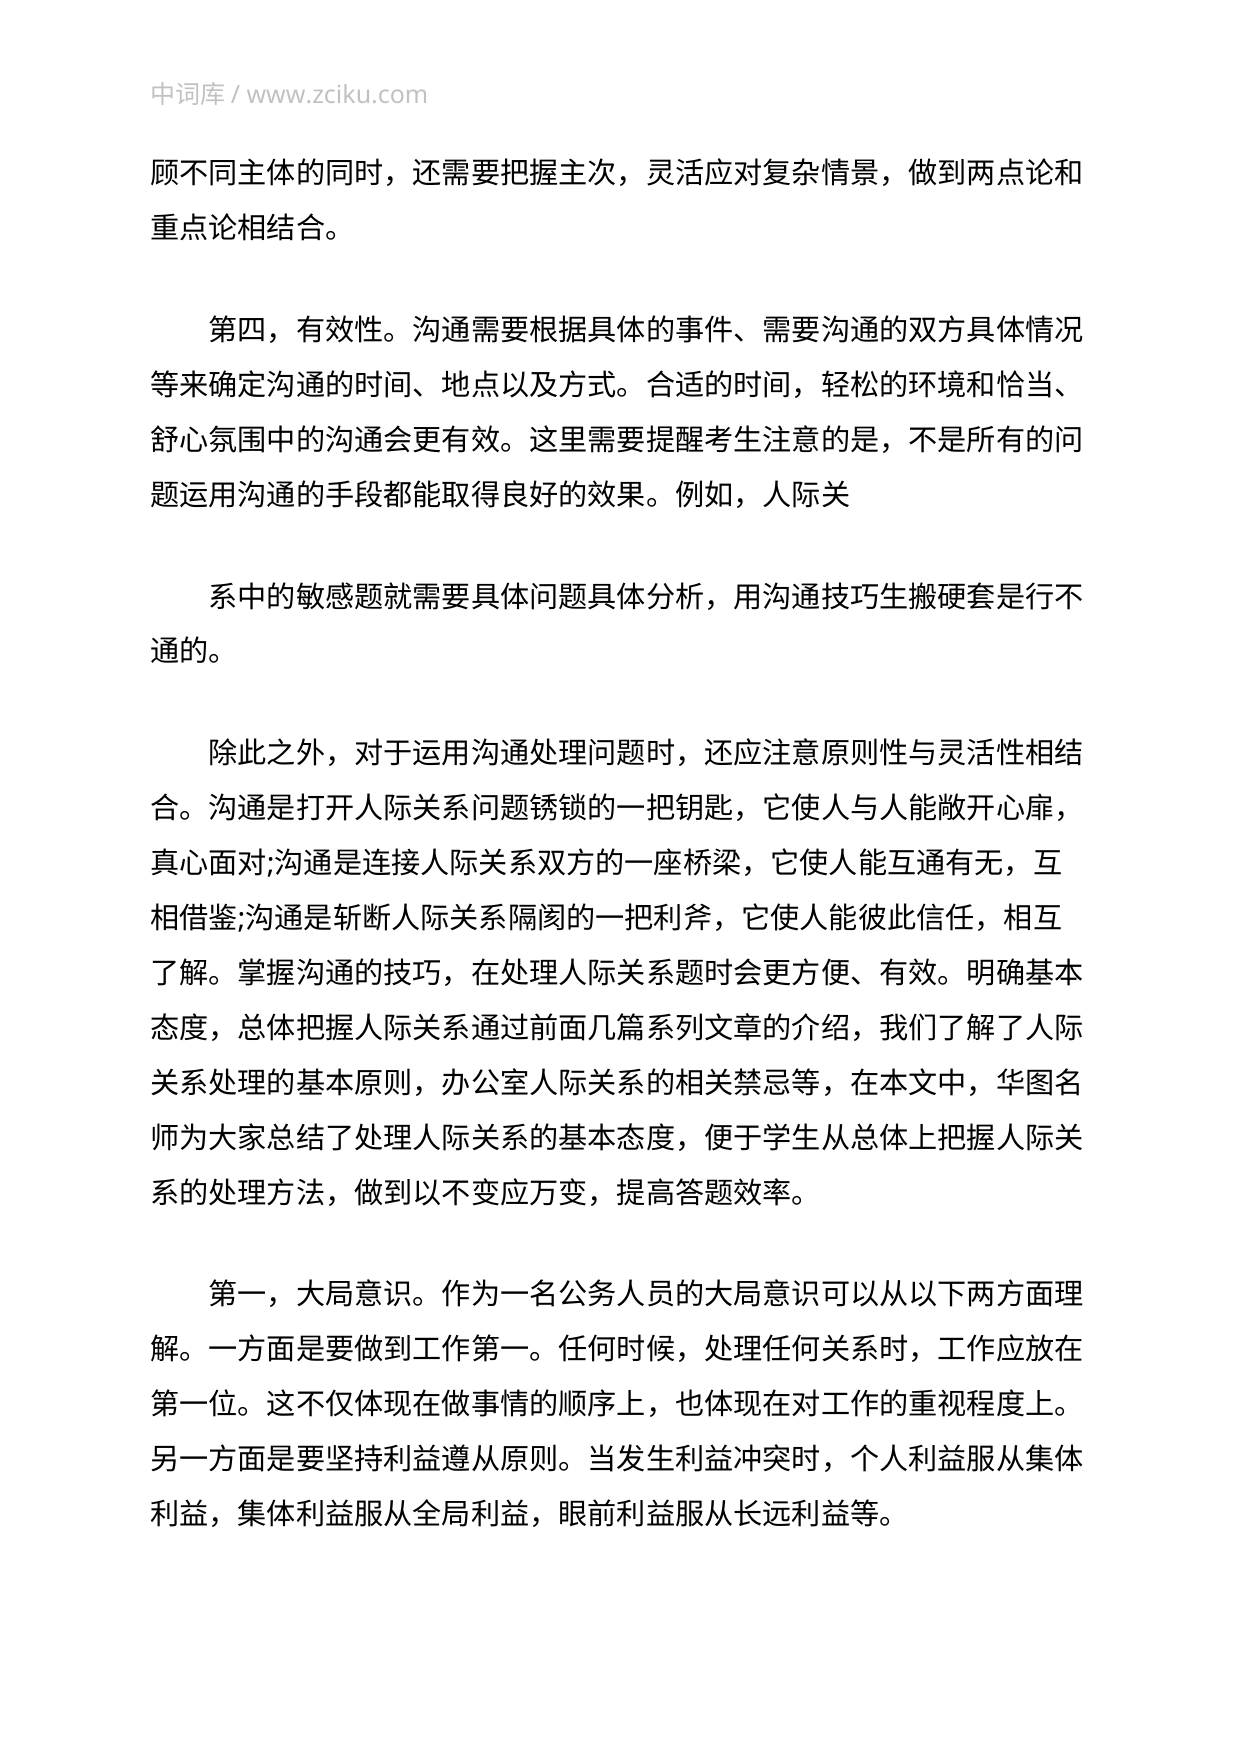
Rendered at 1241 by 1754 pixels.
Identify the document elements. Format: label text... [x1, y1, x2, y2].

text 除此之外，对于运用沟通处理问题时，还应注意原则性与灵活性相结合。沟通是打开人际关系问题锈锁的一把钥匙，它使人与人能敞开心扉，真心面对;沟通是连接人际关系双方的一座桥梁，它使人能互通有无，互相借鉴;沟通是斩断人际关系隔阂的一把利斧，它使人能彼此信任，相互了解。掌握沟通的技巧，在处理人际关系题时会更方便、有效。明确基本态度，总体把握人际关系通过前面几篇系列文章的介绍，我们了解了人际关系处理的基本原则，办公室人际关系的相关禁忌等，在本文中，华图名师为大家总结了处理人际关系的基本态度，便于学生从总体上把握人际关系的处理方法，做到以不变应万变，提高答题效率。 [150, 730, 1090, 1211]
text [150, 150, 1090, 247]
text 系中的敏感题就需要具体问题具体分析，用沟通技巧生搬硬套是行不通的。 [150, 573, 1090, 670]
text 第四，有效性。沟通需要根据具体的事件、需要沟通的双方具体情况等来确定沟通的时间、地点以及方式。合适的时间，轻松的环境和恰当、舒心氛围中的沟通会更有效。这里需要提醒考生注意的是，不是所有的问题运用沟通的手段都能取得良好的效果。例如，人际关 [150, 307, 1090, 514]
text 第一，大局意识。作为一名公务人员的大局意识可以从以下两方面理解。一方面是要做到工作第一。任何时候，处理任何关系时，工作应放在第一位。这不仅体现在做事情的顺序上，也体现在对工作的重视程度上。另一方面是要坚持利益遵从原则。当发生利益冲突时，个人利益服从集体利益，集体利益服从全局利益，眼前利益服从长远利益等。 [150, 1271, 1090, 1533]
